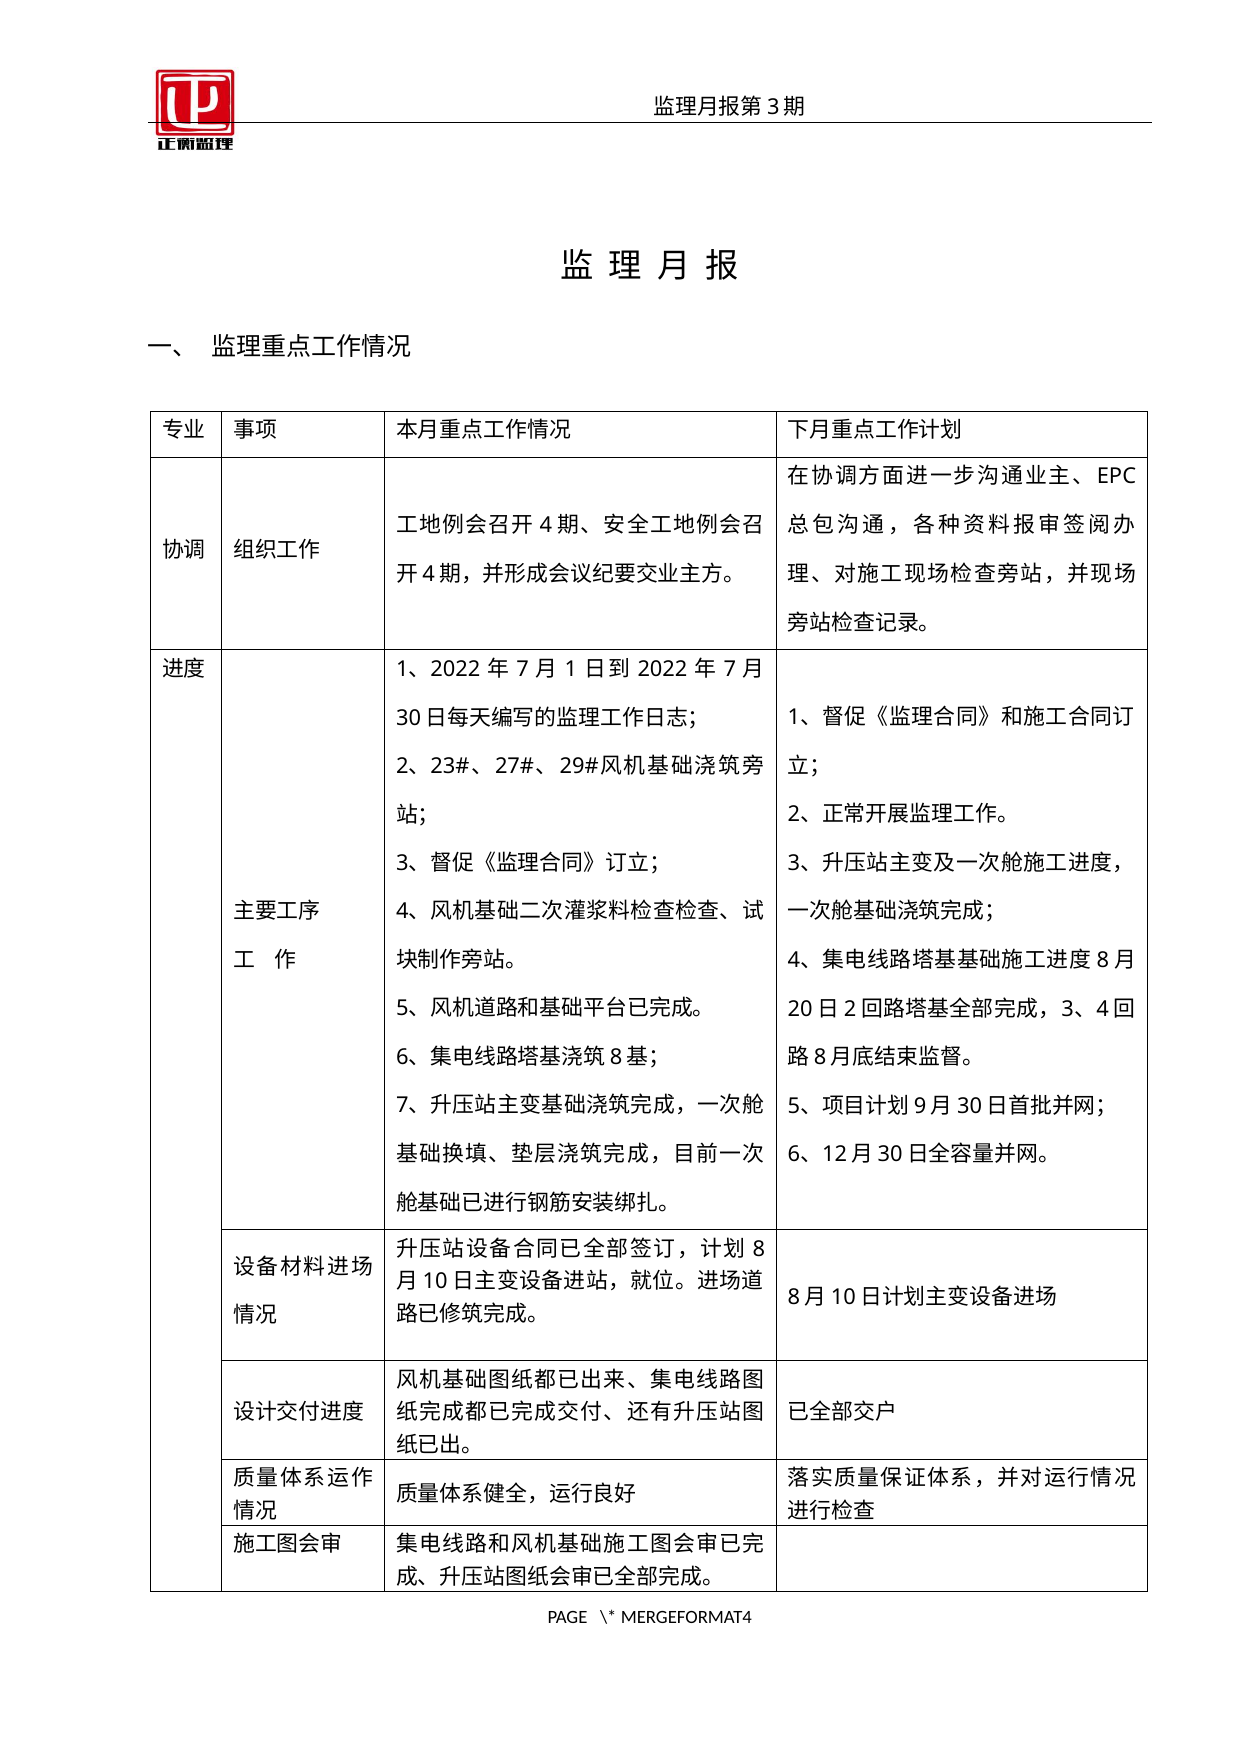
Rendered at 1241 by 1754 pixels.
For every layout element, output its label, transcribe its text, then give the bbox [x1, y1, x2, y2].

picture [150, 67, 239, 122]
table_cell 已全部交户 [777, 1361, 1147, 1459]
table_cell 主要工序 工 作 [222, 650, 384, 1229]
table_header 事项 [222, 412, 384, 457]
table_cell 质量体系运作情况 [222, 1460, 384, 1525]
table_cell 工地例会召开4期、安全工地例会召开4期，并形成会议纪要交业主方。 [385, 458, 776, 649]
picture [150, 123, 239, 152]
text 监 理 月 报 [148, 230, 1152, 295]
table_header 下月重点工作计划 [777, 412, 1147, 457]
table_cell 组织工作 [222, 458, 384, 649]
table_cell 8月10日计划主变设备进场 [777, 1230, 1147, 1360]
table_header 本月重点工作情况 [385, 412, 776, 457]
table_cell 进度 [151, 650, 221, 1591]
table_cell 在协调方面进一步沟通业主、EPC总包沟通，各种资料报审签阅办理、对施工现场检查旁站，并现场旁站检查记录。 [777, 458, 1147, 649]
table_cell 设计交付进度 [222, 1361, 384, 1459]
table_cell 协调 [151, 458, 221, 649]
table_cell 落实质量保证体系，并对运行情况进行检查 [777, 1460, 1147, 1525]
table_cell 设备材料进场情况 [222, 1230, 384, 1360]
list 监理重点工作情况 [148, 312, 1152, 377]
table_cell 升压站设备合同已全部签订，计划8月10日主变设备进站，就位。进场道路已修筑完成。 [385, 1230, 776, 1360]
table_cell 质量体系健全，运行良好 [385, 1460, 776, 1525]
table_cell 2022年7月1日到2022年7月30日每天编写的监理工作日志； 23#、27#、29#风机基础浇筑旁站； 督促《监理合同》订立； 风机基础二次灌浆料检查检查、试块制作旁站。 风机道路和基础平台已完成。 集电线路塔基浇筑8基； 升压站主变基础浇筑完成，一次舱基础换填、垫层浇筑完成，目前一次舱基础已进行钢筋安装绑扎。 [385, 650, 776, 1229]
table_cell 督促《监理合同》和施工合同订立； 正常开展监理工作。 升压站主变及一次舱施工进度，一次舱基础浇筑完成； 集电线路塔基基础施工进度8月20日2回路塔基全部完成，3、4回路8月底结束监督。 项目计划9月30日首批并网； 12月30日全容量并网。 [777, 650, 1147, 1229]
table_cell 风机基础图纸都已出来、集电线路图纸完成都已完成交付、还有升压站图纸已出。 [385, 1361, 776, 1459]
table_cell [777, 1526, 1147, 1591]
table_header 专业 [151, 412, 221, 457]
table_cell 施工图会审 [222, 1526, 384, 1591]
table_cell 集电线路和风机基础施工图会审已完成、升压站图纸会审已全部完成。 [385, 1526, 776, 1591]
